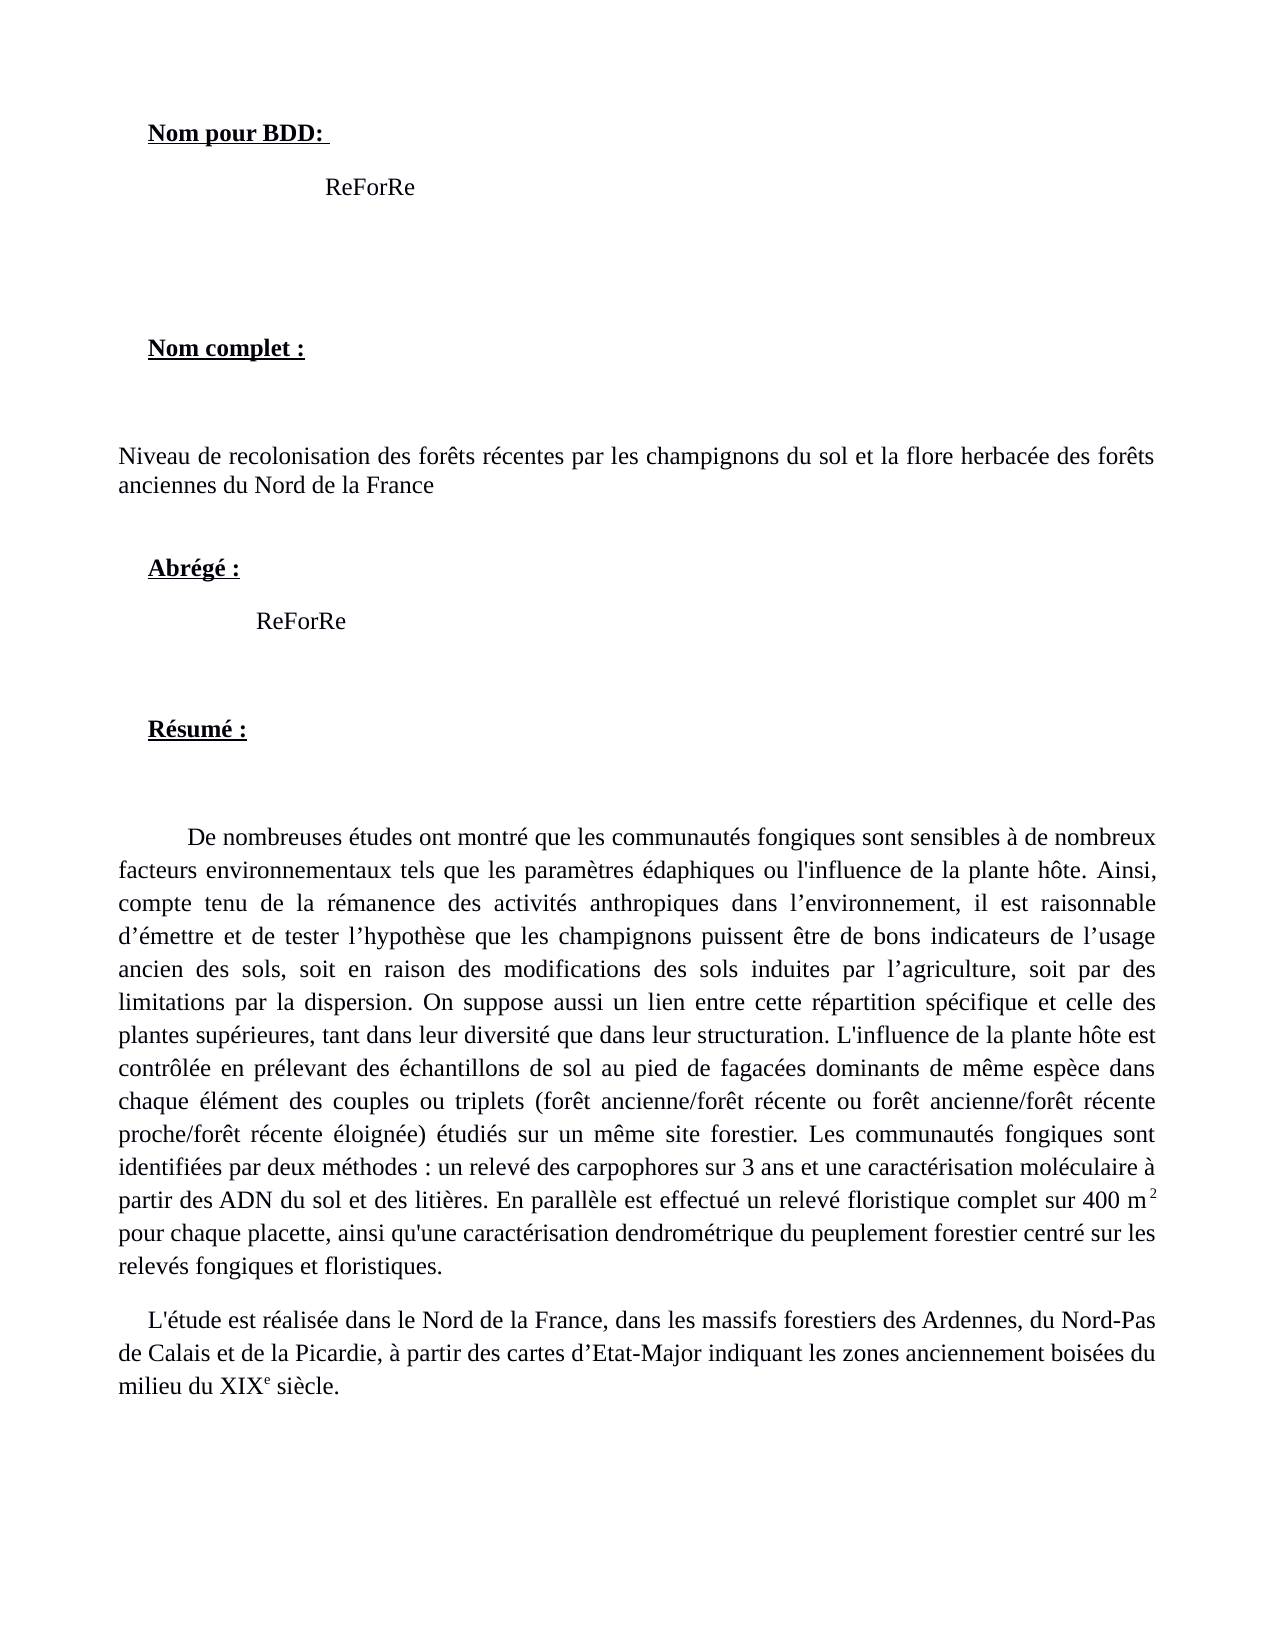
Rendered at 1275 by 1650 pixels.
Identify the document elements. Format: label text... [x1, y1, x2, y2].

text L'étude est réalisée dans le Nord de la France, dans les massifs forestiers des Ardennes, du Nord-Pas de Calais et de la Picardie, à partir des cartes d’Etat-Major indiquant les zones anciennement boisées du milieu du XIXe siècle. [118, 1305, 1157, 1400]
text Nom complet : [118, 333, 1157, 362]
text Résumé : [118, 714, 1157, 743]
text Nom pour BDD: [118, 118, 1157, 147]
text ReForRe [118, 172, 1157, 201]
text ReForRe [118, 606, 1157, 635]
text Niveau de recolonisation des forêts récentes par les champignons du sol et la flore herbacée des forêts anciennes du Nord de la France [118, 441, 1157, 499]
text De nombreuses études ont montré que les communautés fongiques sont sensibles à de nombreux facteurs environnementaux tels que les paramètres édaphiques ou l'influence de la plante hôte. Ainsi, compte tenu de la rémanence des activités anthropiques dans l’environnement, il est raisonnable d’émettre et de tester l’hypothèse que les champignons puissent être de bons indicateurs de l’usage ancien des sols, soit en raison des modifications des sols induites par l’agriculture, soit par des limitations par la dispersion. On suppose aussi un lien entre cette répartition spécifique et celle des plantes supérieures, tant dans leur diversité que dans leur structuration. L'influence de la plante hôte est contrôlée en prélevant des échantillons de sol au pied de fagacées dominants de même espèce dans chaque élément des couples ou triplets (forêt ancienne/forêt récente ou forêt ancienne/forêt récente proche/forêt récente éloignée) étudiés sur un même site forestier. Les communautés fongiques sont identifiées par deux méthodes : un relevé des carpophores sur 3 ans et une caractérisation moléculaire à partir des ADN du sol et des litières. En parallèle est effectué un relevé floristique complet sur 400 m2 pour chaque placette, ainsi qu'une caractérisation dendrométrique du peuplement forestier centré sur les relevés fongiques et floristiques. [118, 822, 1157, 1280]
text Abrégé : [118, 553, 1157, 581]
